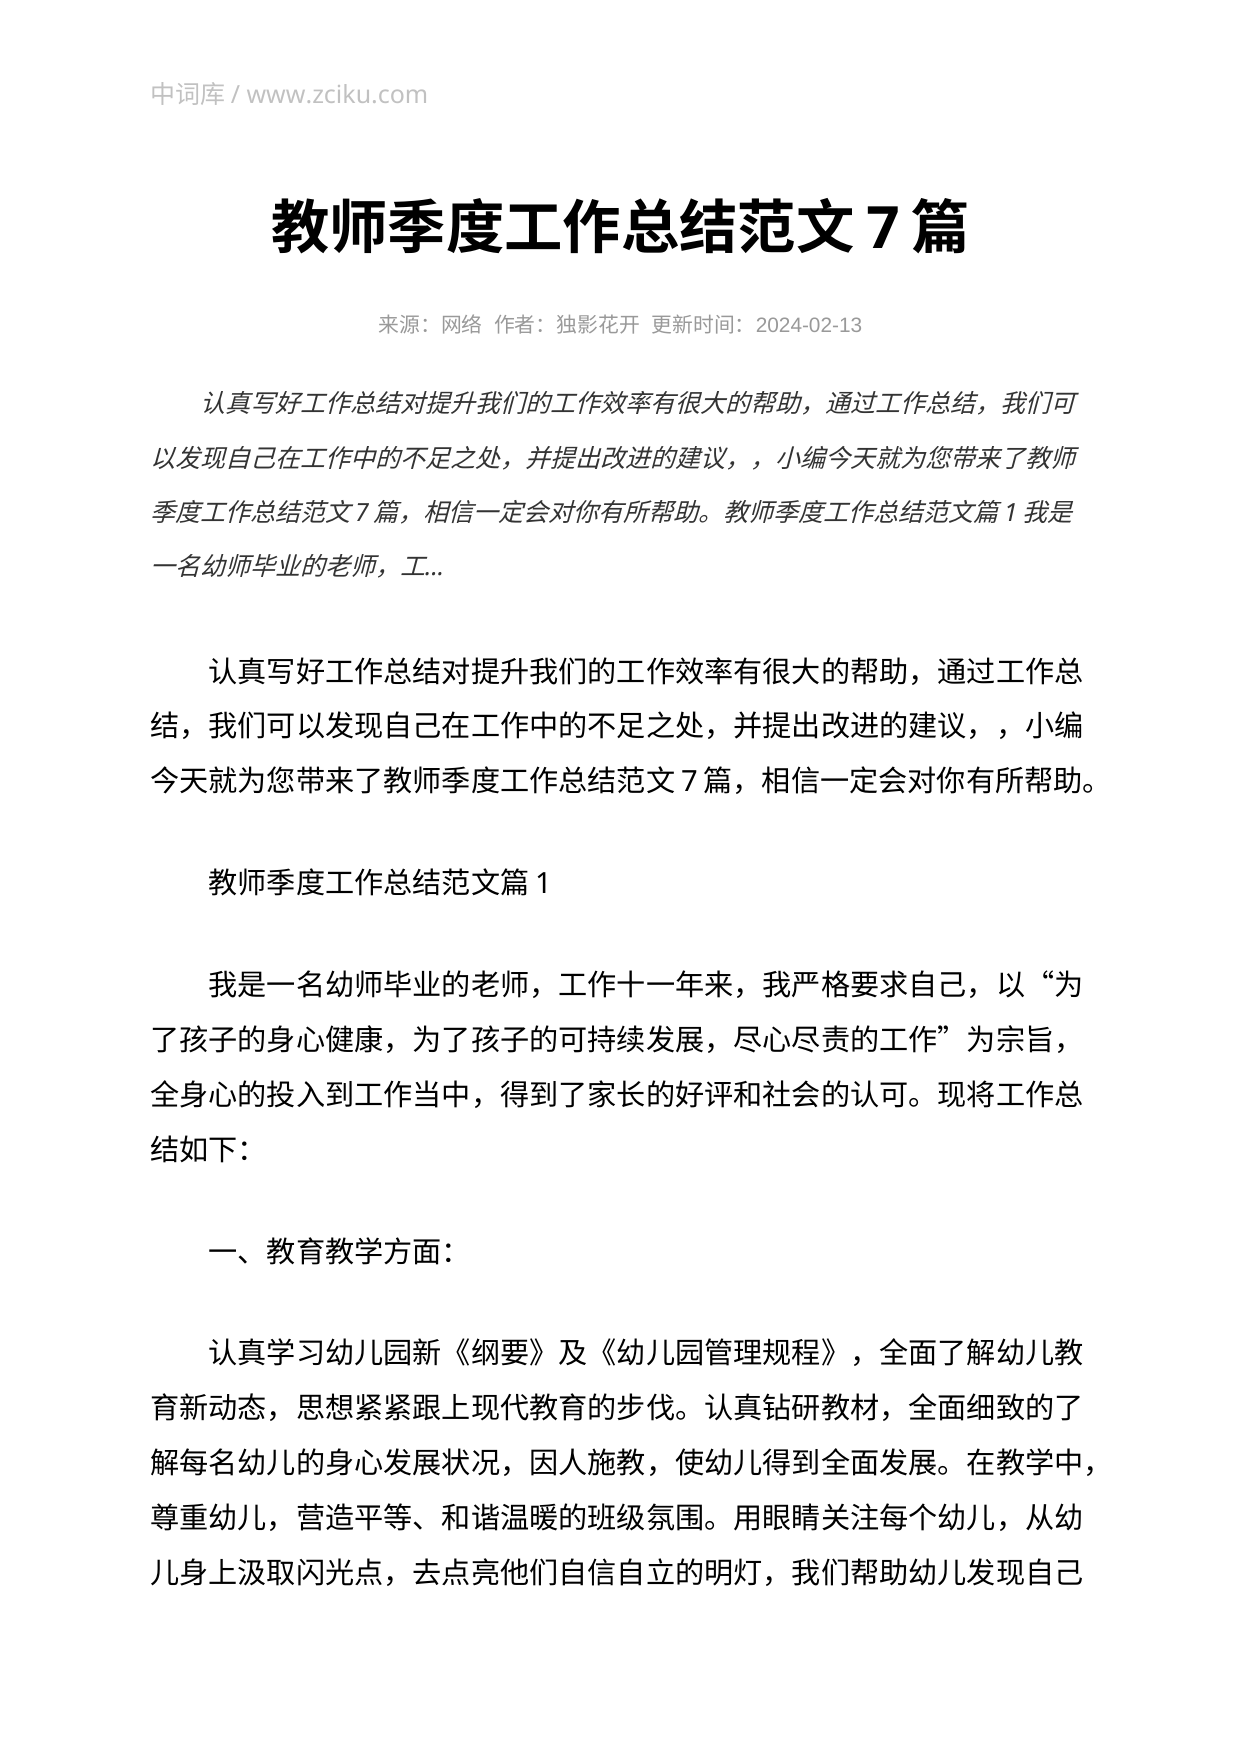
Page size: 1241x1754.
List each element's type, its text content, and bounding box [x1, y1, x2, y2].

text 认真写好工作总结对提升我们的工作效率有很大的帮助，通过工作总结，我们可以发现自己在工作中的不足之处，并提出改进的建议，，小编今天就为您带来了教师季度工作总结范文7篇，相信一定会对你有所帮助。教师季度工作总结范文篇1我是一名幼师毕业的老师，工... [150, 384, 1090, 583]
text 来源：网络 作者：独影花开 更新时间：2024-02-13 [150, 313, 1090, 337]
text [150, 1330, 1090, 1592]
subtitle 教师季度工作总结范文7篇 [150, 181, 1090, 266]
text 教师季度工作总结范文篇1 [150, 860, 1090, 902]
text 我是一名幼师毕业的老师，工作十一年来，我严格要求自己，以“为了孩子的身心健康，为了孩子的可持续发展，尽心尽责的工作”为宗旨，全身心的投入到工作当中，得到了家长的好评和社会的认可。现将工作总结如下： [150, 962, 1090, 1169]
text 一、教育教学方面： [150, 1228, 1090, 1271]
text 认真写好工作总结对提升我们的工作效率有很大的帮助，通过工作总结，我们可以发现自己在工作中的不足之处，并提出改进的建议，，小编今天就为您带来了教师季度工作总结范文7篇，相信一定会对你有所帮助。 [150, 648, 1090, 800]
